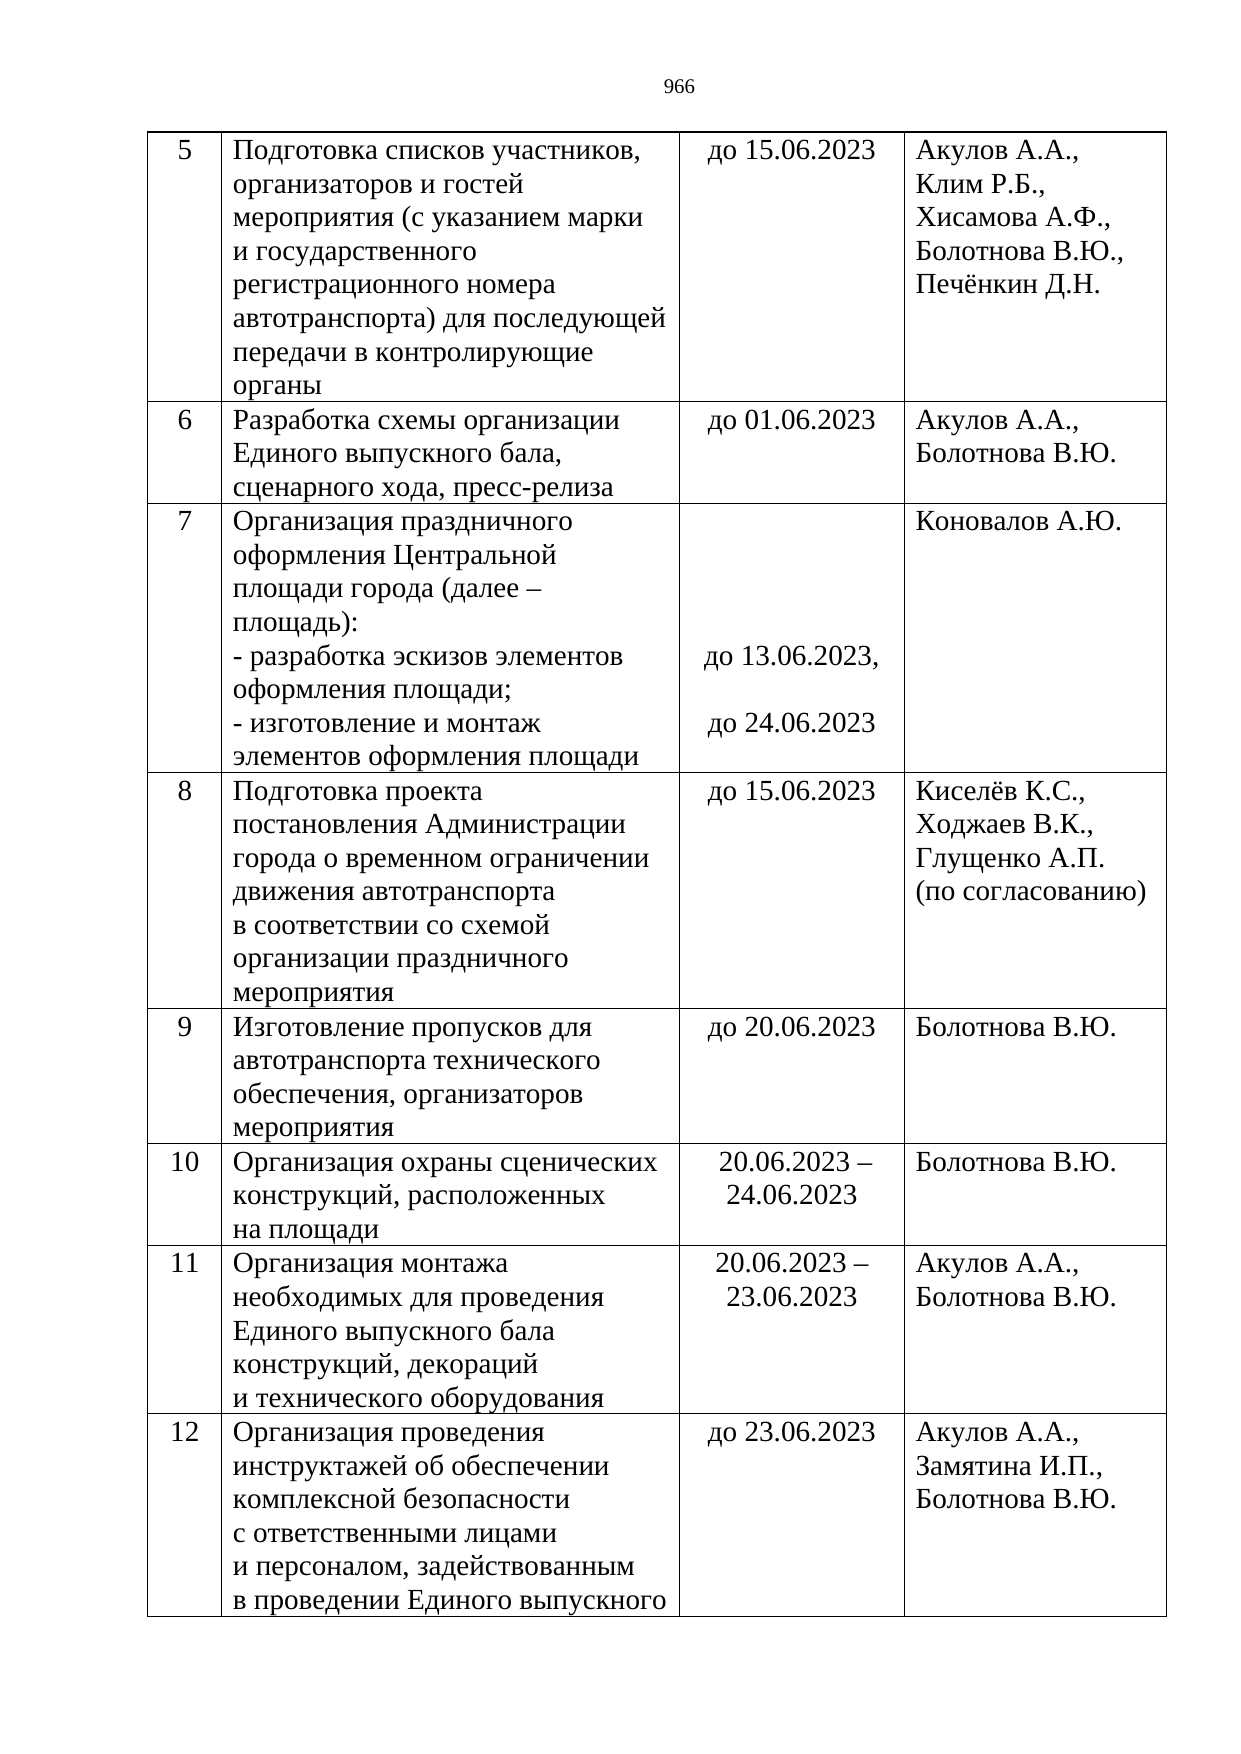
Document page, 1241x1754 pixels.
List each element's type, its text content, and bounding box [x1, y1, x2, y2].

table_cell 10 [148, 1144, 221, 1244]
table_cell Акулов А.А., Болотнова В.Ю. [905, 402, 1166, 502]
table_cell до 13.06.2023, до 24.06.2023 [680, 504, 904, 772]
table_cell Подготовка проекта постановления Администрации города о временном ограничении движения автотранспорта в соответствии со схемой организации праздничного мероприятия [222, 773, 679, 1008]
table_cell 11 [148, 1246, 221, 1413]
table_cell Киселёв К.С., Ходжаев В.К., Глущенко А.П. (по согласованию) [905, 773, 1166, 1008]
table_header Акулов А.А., Клим Р.Б., Хисамова А.Ф., Болотнова В.Ю., Печёнкин Д.Н. [905, 133, 1166, 401]
table_cell Болотнова В.Ю. [905, 1144, 1166, 1244]
table_cell 12 [148, 1414, 221, 1616]
table_header Подготовка списков участников, организаторов и гостей мероприятия (с указанием марки и государственного регистрационного номера автотранспорта) для последующей передачи в контролирующие органы [222, 133, 679, 401]
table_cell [222, 1414, 679, 1616]
table_cell Разработка схемы организации Единого выпускного бала, сценарного хода, пресс-релиза [222, 402, 679, 502]
table_cell Коновалов А.Ю. [905, 504, 1166, 772]
table_cell до 23.06.2023 [680, 1414, 904, 1616]
table_cell 9 [148, 1009, 221, 1143]
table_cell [905, 1414, 1166, 1616]
table_cell Организация монтажа необходимых для проведения Единого выпускного бала конструкций, декораций и технического оборудования [222, 1246, 679, 1413]
table_header до 15.06.2023 [680, 133, 904, 401]
table_cell Изготовление пропусков для автотранспорта технического обеспечения, организаторов мероприятия [222, 1009, 679, 1143]
table_cell Организация праздничного оформления Центральной площади города (далее – площадь): - разработка эскизов элементов оформления площади; - изготовление и монтаж элементов оформления площади [222, 504, 679, 772]
table_cell до 20.06.2023 [680, 1009, 904, 1143]
table_cell до 15.06.2023 [680, 773, 904, 1008]
table_cell до 01.06.2023 [680, 402, 904, 502]
table_cell 8 [148, 773, 221, 1008]
table_cell 7 [148, 504, 221, 772]
table_cell 6 [148, 402, 221, 502]
table_cell Болотнова В.Ю. [905, 1009, 1166, 1143]
table_cell Организация охраны сценических конструкций, расположенных на площади [222, 1144, 679, 1244]
table_cell 20.06.2023 – 24.06.2023 [680, 1144, 904, 1244]
table_header 5 [148, 133, 221, 401]
table_cell 20.06.2023 – 23.06.2023 [680, 1246, 904, 1413]
table_cell Акулов А.А., Болотнова В.Ю. [905, 1246, 1166, 1413]
